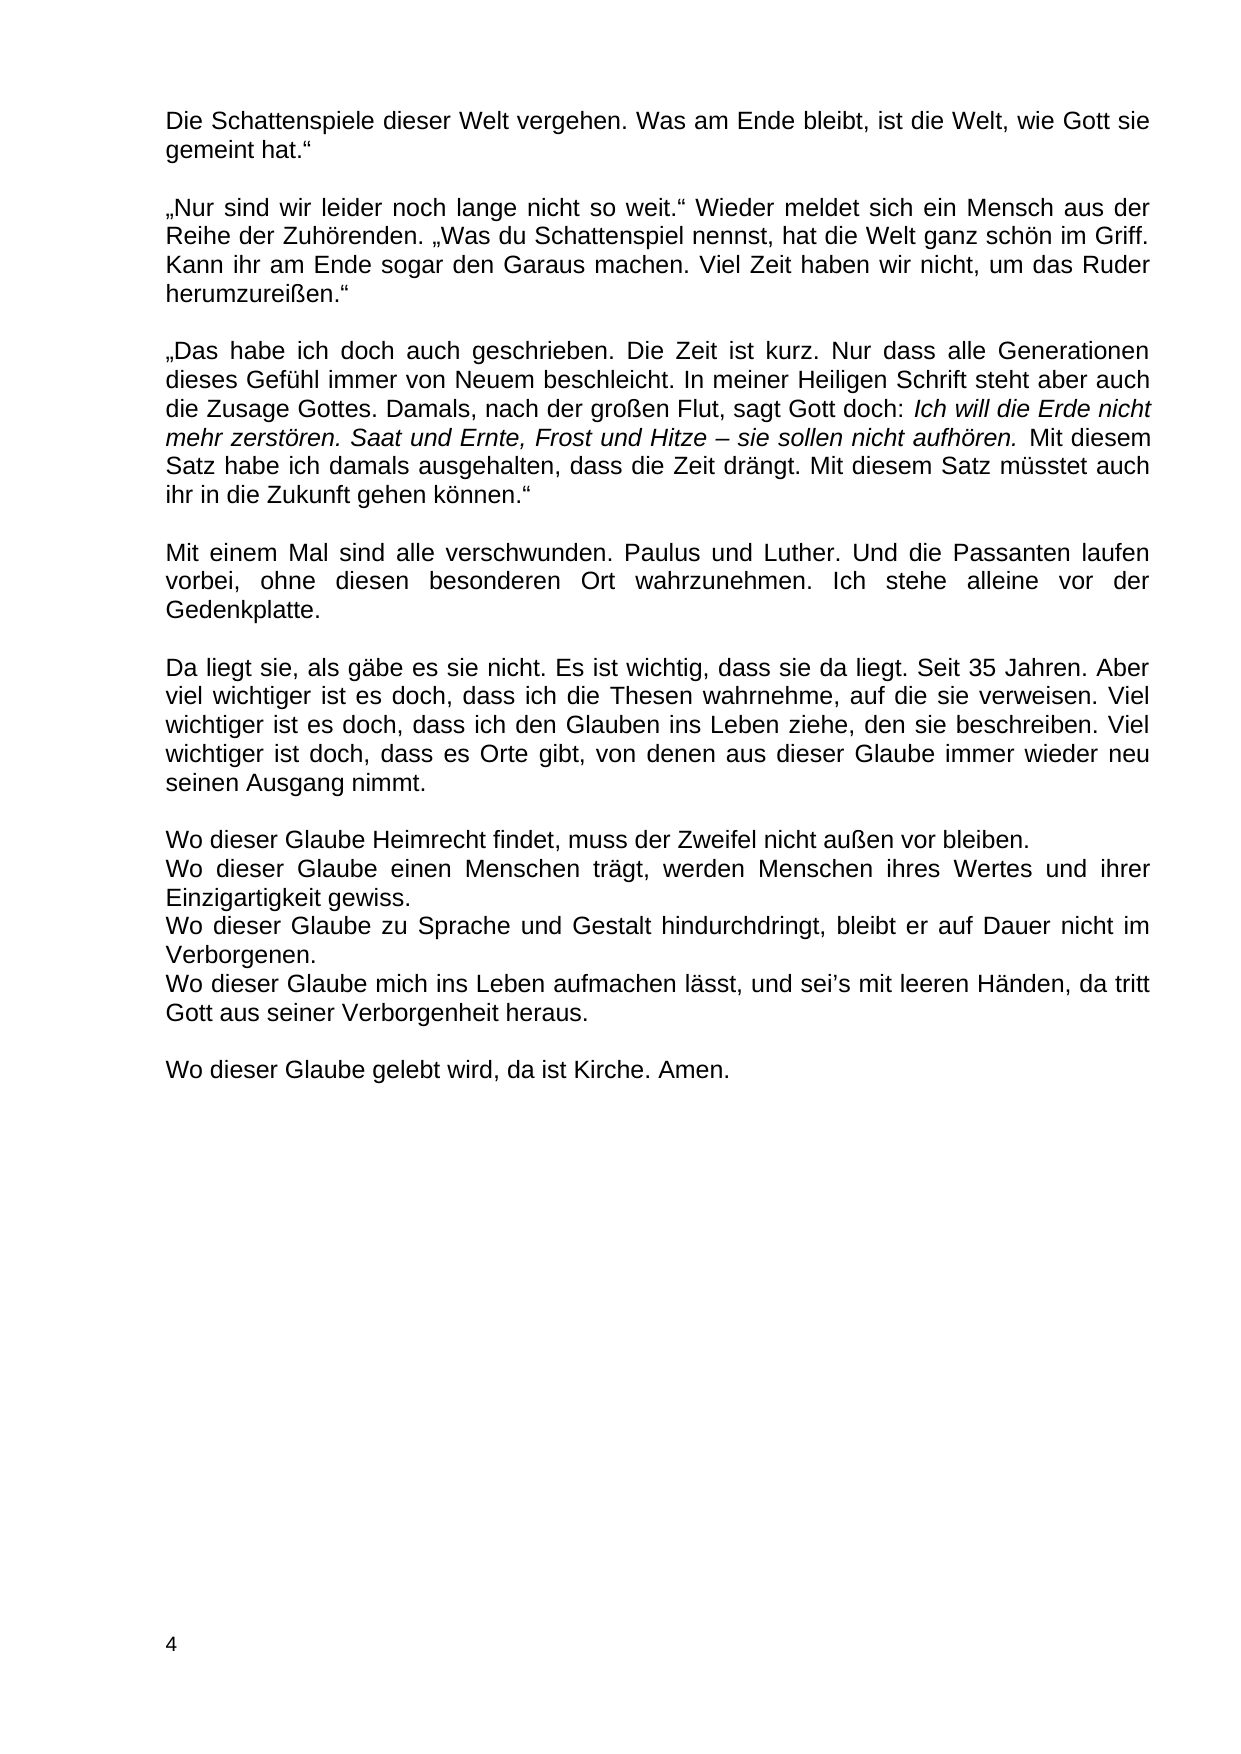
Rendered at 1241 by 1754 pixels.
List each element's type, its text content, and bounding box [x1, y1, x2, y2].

text „Das habe ich doch auch geschrieben. Die Zeit ist kurz. Nur dass alle Generationen dieses Gefühl immer von Neuem beschleicht. In meiner Heiligen Schrift steht aber auch die Zusage Gottes. Damals, nach der großen Flut, sagt Gott doch: Ich will die Erde nicht mehr zerstören. Saat und Ernte, Frost und Hitze – sie sollen nicht aufhören. Mit diesem Satz habe ich damals ausgehalten, dass die Zeit drängt. Mit diesem Satz müsstet auch ihr in die Zukunft gehen können.“ [165, 336, 1152, 509]
text Wo dieser Glaube gelebt wird, da ist Kirche. Amen. [165, 1055, 1152, 1084]
text Wo dieser Glaube einen Menschen trägt, werden Menschen ihres Wertes und ihrer Einzigartigkeit gewiss. [165, 854, 1152, 911]
text Wo dieser Glaube zu Sprache und Gestalt hindurchdringt, bleibt er auf Dauer nicht im Verborgenen. [165, 911, 1152, 969]
text Wo dieser Glaube Heimrecht findet, muss der Zweifel nicht außen vor bleiben. [165, 825, 1152, 854]
text Da liegt sie, als gäbe es sie nicht. Es ist wichtig, dass sie da liegt. Seit 35 Jahren. Aber viel wichtiger ist es doch, dass ich die Thesen wahrnehme, auf die sie verweisen. Viel wichtiger ist es doch, dass ich den Glauben ins Leben ziehe, den sie beschreiben. Viel wichtiger ist doch, dass es Orte gibt, von denen aus dieser Glaube immer wieder neu seinen Ausgang nimmt. [165, 653, 1152, 796]
text Mit einem Mal sind alle verschwunden. Paulus und Luther. Und die Passanten laufen vorbei, ohne diesen besonderen Ort wahrzunehmen. Ich stehe alleine vor der Gedenkplatte. [165, 538, 1152, 624]
text Wo dieser Glaube mich ins Leben aufmachen lässt, und sei’s mit leeren Händen, da tritt Gott aus seiner Verborgenheit heraus. [165, 969, 1152, 1026]
text „Nur sind wir leider noch lange nicht so weit.“ Wieder meldet sich ein Mensch aus der Reihe der Zuhörenden. „Was du Schattenspiel nennst, hat die Welt ganz schön im Griff. Kann ihr am Ende sogar den Garaus machen. Viel Zeit haben wir nicht, um das Ruder herumzureißen.“ [165, 193, 1152, 308]
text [165, 106, 1152, 164]
